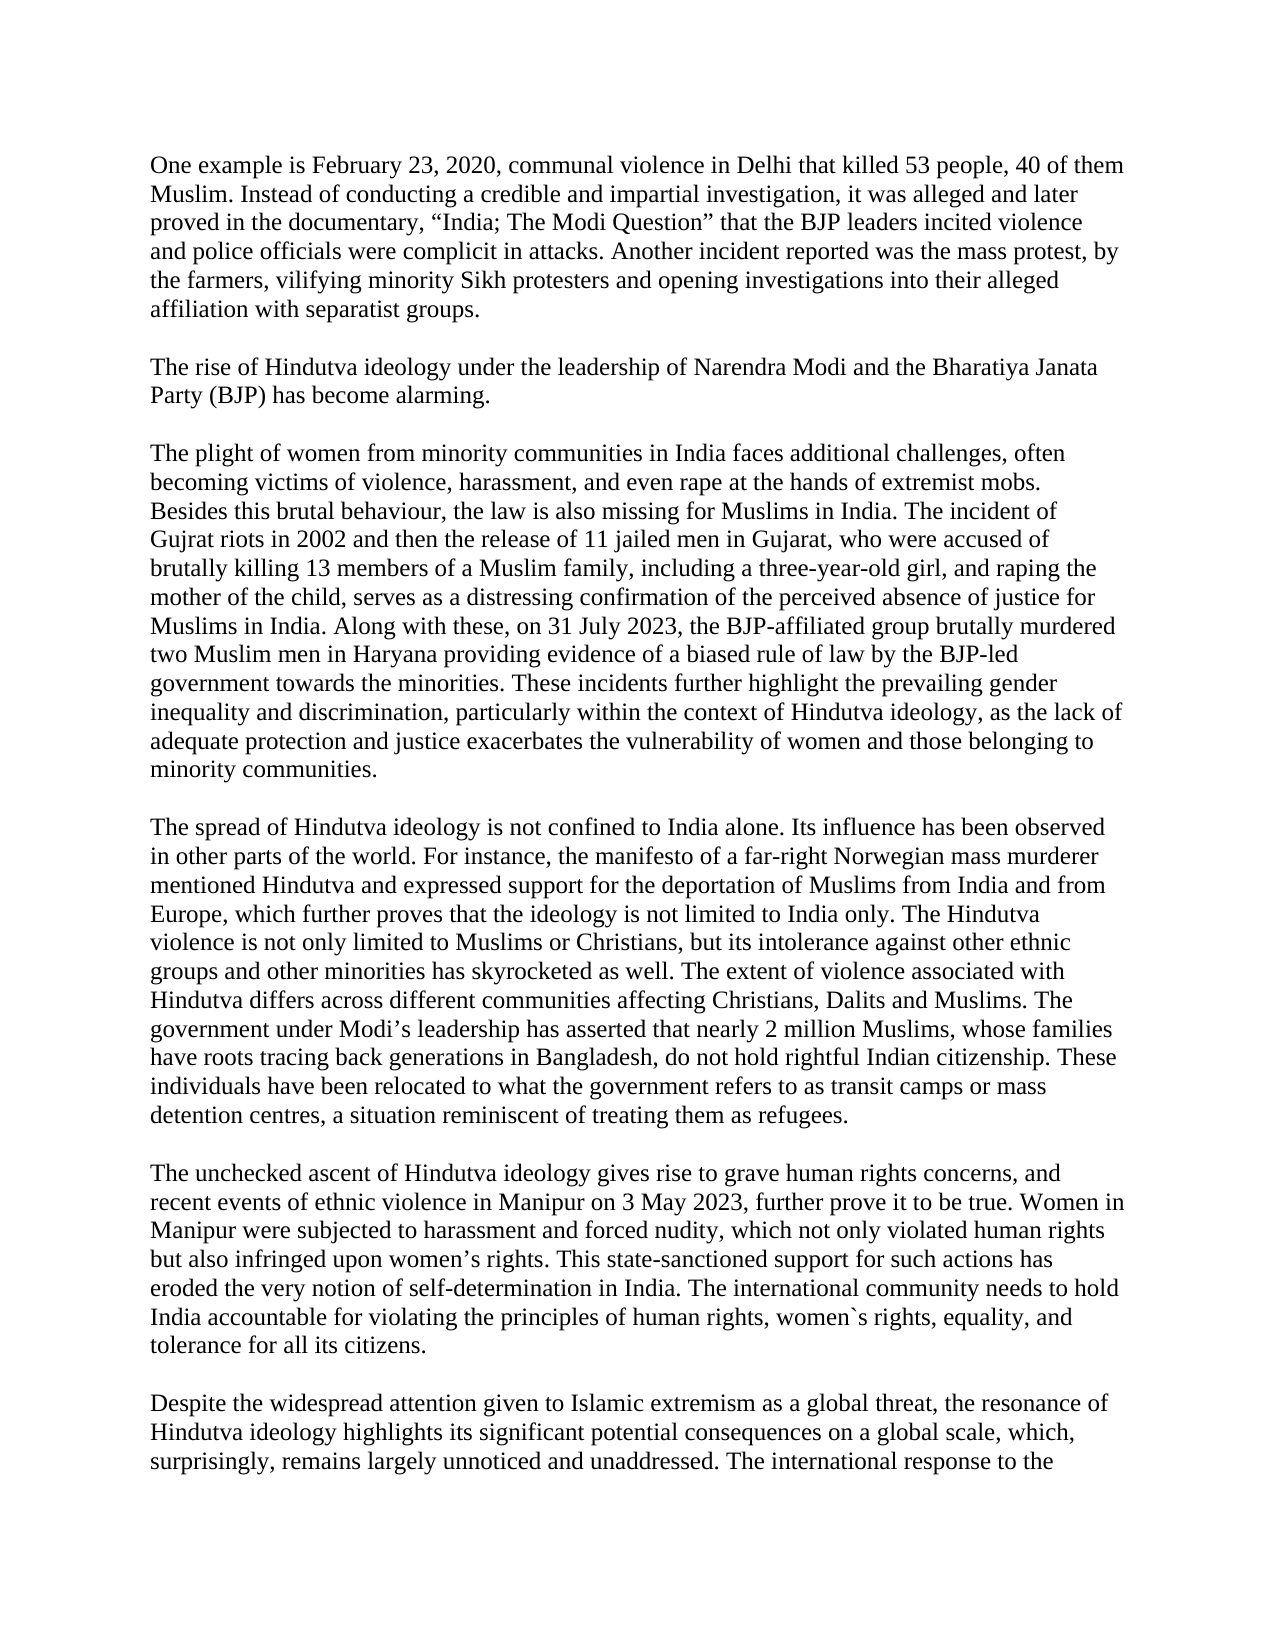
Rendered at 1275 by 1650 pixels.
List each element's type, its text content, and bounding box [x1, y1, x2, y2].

text The unchecked ascent of Hindutva ideology gives rise to grave human rights concerns, and recent events of ethnic violence in Manipur on 3 May 2023, further prove it to be true. Women in Manipur were subjected to harassment and forced nudity, which not only violated human rights but also infringed upon women’s rights. This state-sanctioned support for such actions has eroded the very notion of self-determination in India. The international community needs to hold India accountable for violating the principles of human rights, women`s rights, equality, and tolerance for all its citizens. [150, 1158, 1125, 1359]
text The spread of Hindutva ideology is not confined to India alone. Its influence has been observed in other parts of the world. For instance, the manifesto of a far-right Norwegian mass murderer mentioned Hindutva and expressed support for the deportation of Muslims from India and from Europe, which further proves that the ideology is not limited to India only. The Hindutva violence is not only limited to Muslims or Christians, but its intolerance against other ethnic groups and other minorities has skyrocketed as well. The extent of violence associated with Hindutva differs across different communities affecting Christians, Dalits and Muslims. The government under Modi’s leadership has asserted that nearly 2 million Muslims, whose families have roots tracing back generations in Bangladesh, do not hold rightful Indian citizenship. These individuals have been relocated to what the government refers to as transit camps or mass detention centres, a situation reminiscent of treating them as refugees. [150, 812, 1125, 1129]
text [150, 1388, 1125, 1474]
text One example is February 23, 2020, communal violence in Delhi that killed 53 people, 40 of them Muslim. Instead of conducting a credible and impartial investigation, it was alleged and later proved in the documentary, “India; The Modi Question” that the BJP leaders incited violence and police officials were complicit in attacks. Another incident reported was the mass protest, by the farmers, vilifying minority Sikh protesters and opening investigations into their alleged affiliation with separatist groups. [150, 150, 1125, 322]
text The rise of Hindutva ideology under the leadership of Narendra Modi and the Bharatiya Janata Party (BJP) has become alarming. [150, 352, 1125, 409]
text The plight of women from minority communities in India faces additional challenges, often becoming victims of violence, harassment, and even rape at the hands of extremist mobs. Besides this brutal behaviour, the law is also missing for Muslims in India. The incident of Gujrat riots in 2002 and then the release of 11 jailed men in Gujarat, who were accused of brutally killing 13 members of a Muslim family, including a three-year-old girl, and raping the mother of the child, serves as a distressing confirmation of the perceived absence of justice for Muslims in India. Along with these, on 31 July 2023, the BJP-affiliated group brutally murdered two Muslim men in Haryana providing evidence of a biased rule of law by the BJP-led government towards the minorities. These incidents further highlight the prevailing gender inequality and discrimination, particularly within the context of Hindutva ideology, as the lack of adequate protection and justice exacerbates the vulnerability of women and those belonging to minority communities. [150, 438, 1125, 783]
